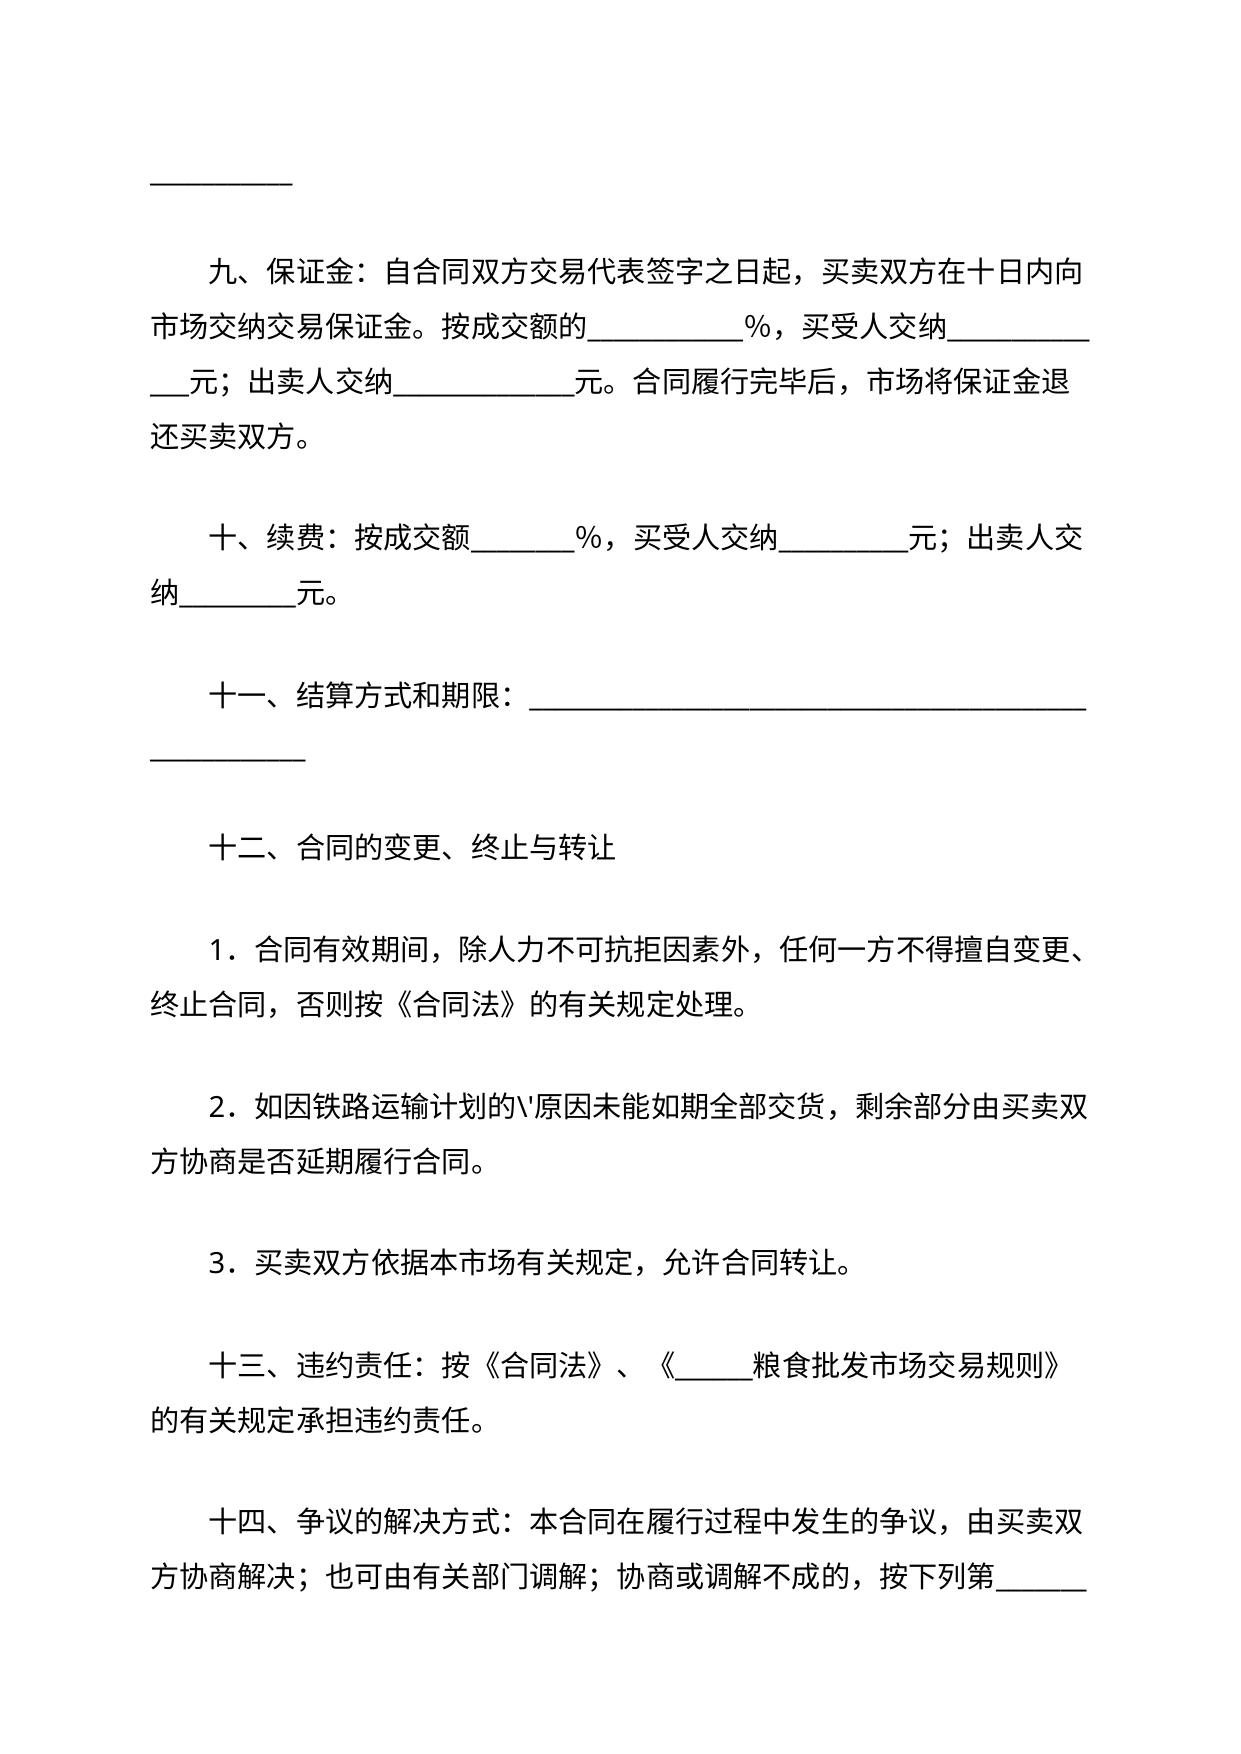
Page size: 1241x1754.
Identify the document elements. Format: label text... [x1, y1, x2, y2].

text 十二、合同的变更、终止与转让 [150, 825, 1090, 867]
text 十、续费：按成交额________％，买受人交纳__________元；出卖人交纳_________元。 [150, 515, 1090, 612]
text 3．买卖双方依据本市场有关规定，允许合同转让。 [150, 1240, 1090, 1282]
text 九、保证金：自合同双方交易代表签字之日起，买卖双方在十日内向市场交纳交易保证金。按成交额的____________％，买受人交纳______________元；出卖人交纳______________元。合同履行完毕后，市场将保证金退还买卖双方。 [150, 248, 1090, 456]
text 十三、违约责任：按《合同法》、《______粮食批发市场交易规则》的有关规定承担违约责任。 [150, 1342, 1090, 1439]
text 1．合同有效期间，除人力不可抗拒因素外，任何一方不得擅自变更、终止合同，否则按《合同法》的有关规定处理。 [150, 927, 1090, 1024]
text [150, 150, 1090, 190]
text 十一、结算方式和期限：_______________________________________________________ [150, 672, 1090, 766]
text 2．如因铁路运输计划的\'原因未能如期全部交货，剩余部分由买卖双方协商是否延期履行合同。 [150, 1083, 1090, 1181]
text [150, 1499, 1090, 1596]
